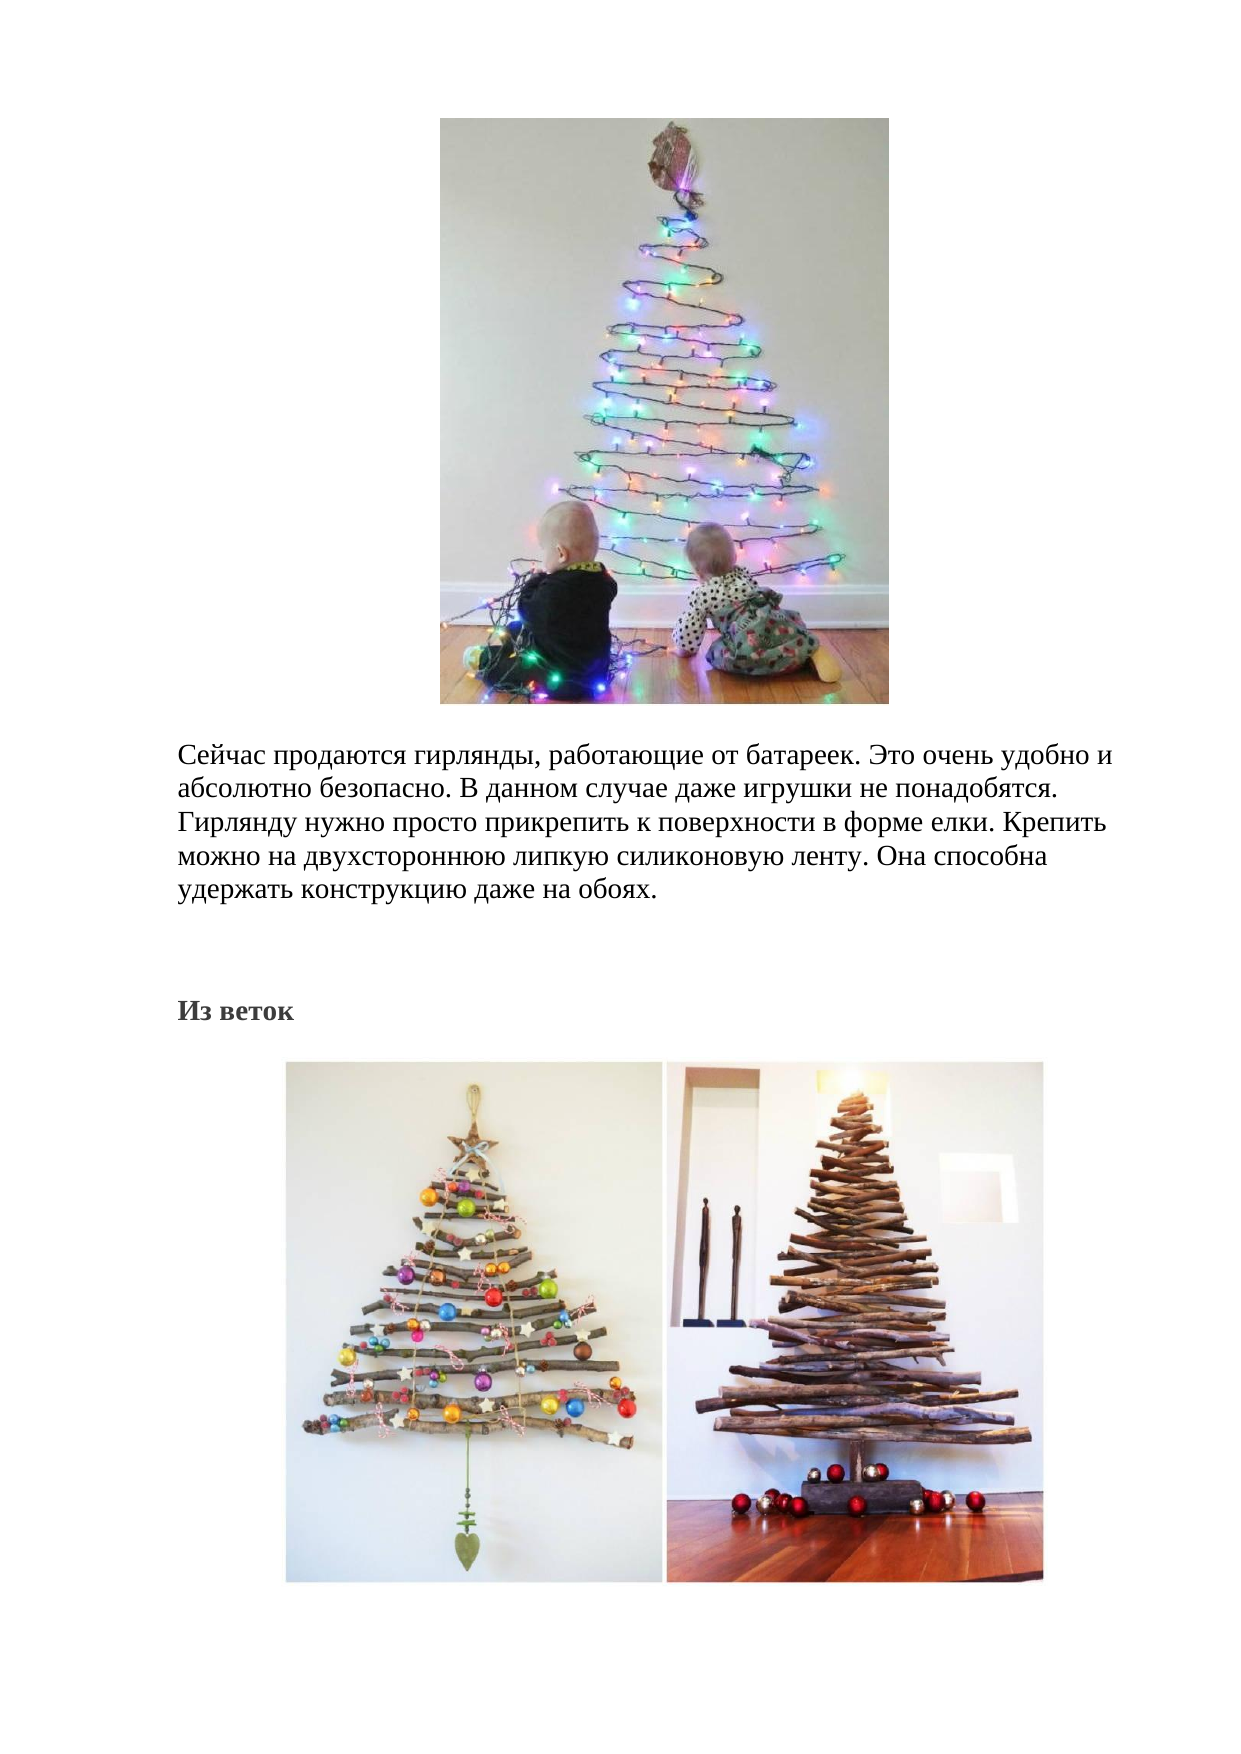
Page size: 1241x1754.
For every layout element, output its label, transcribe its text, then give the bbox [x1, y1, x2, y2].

picture [281, 1057, 1048, 1587]
text Из веток [177, 967, 1152, 1026]
picture [440, 118, 889, 706]
text Сейчас продаются гирлянды, работающие от батареек. Это очень удобно и абсолютно безопасно. В данном случае даже игрушки не понадобятся. Гирлянду нужно просто прикрепить к поверхности в форме елки. Крепить можно на двухстороннюю липкую силиконовую ленту. Она способна удержать конструкцию даже на обоях. [177, 737, 1152, 905]
